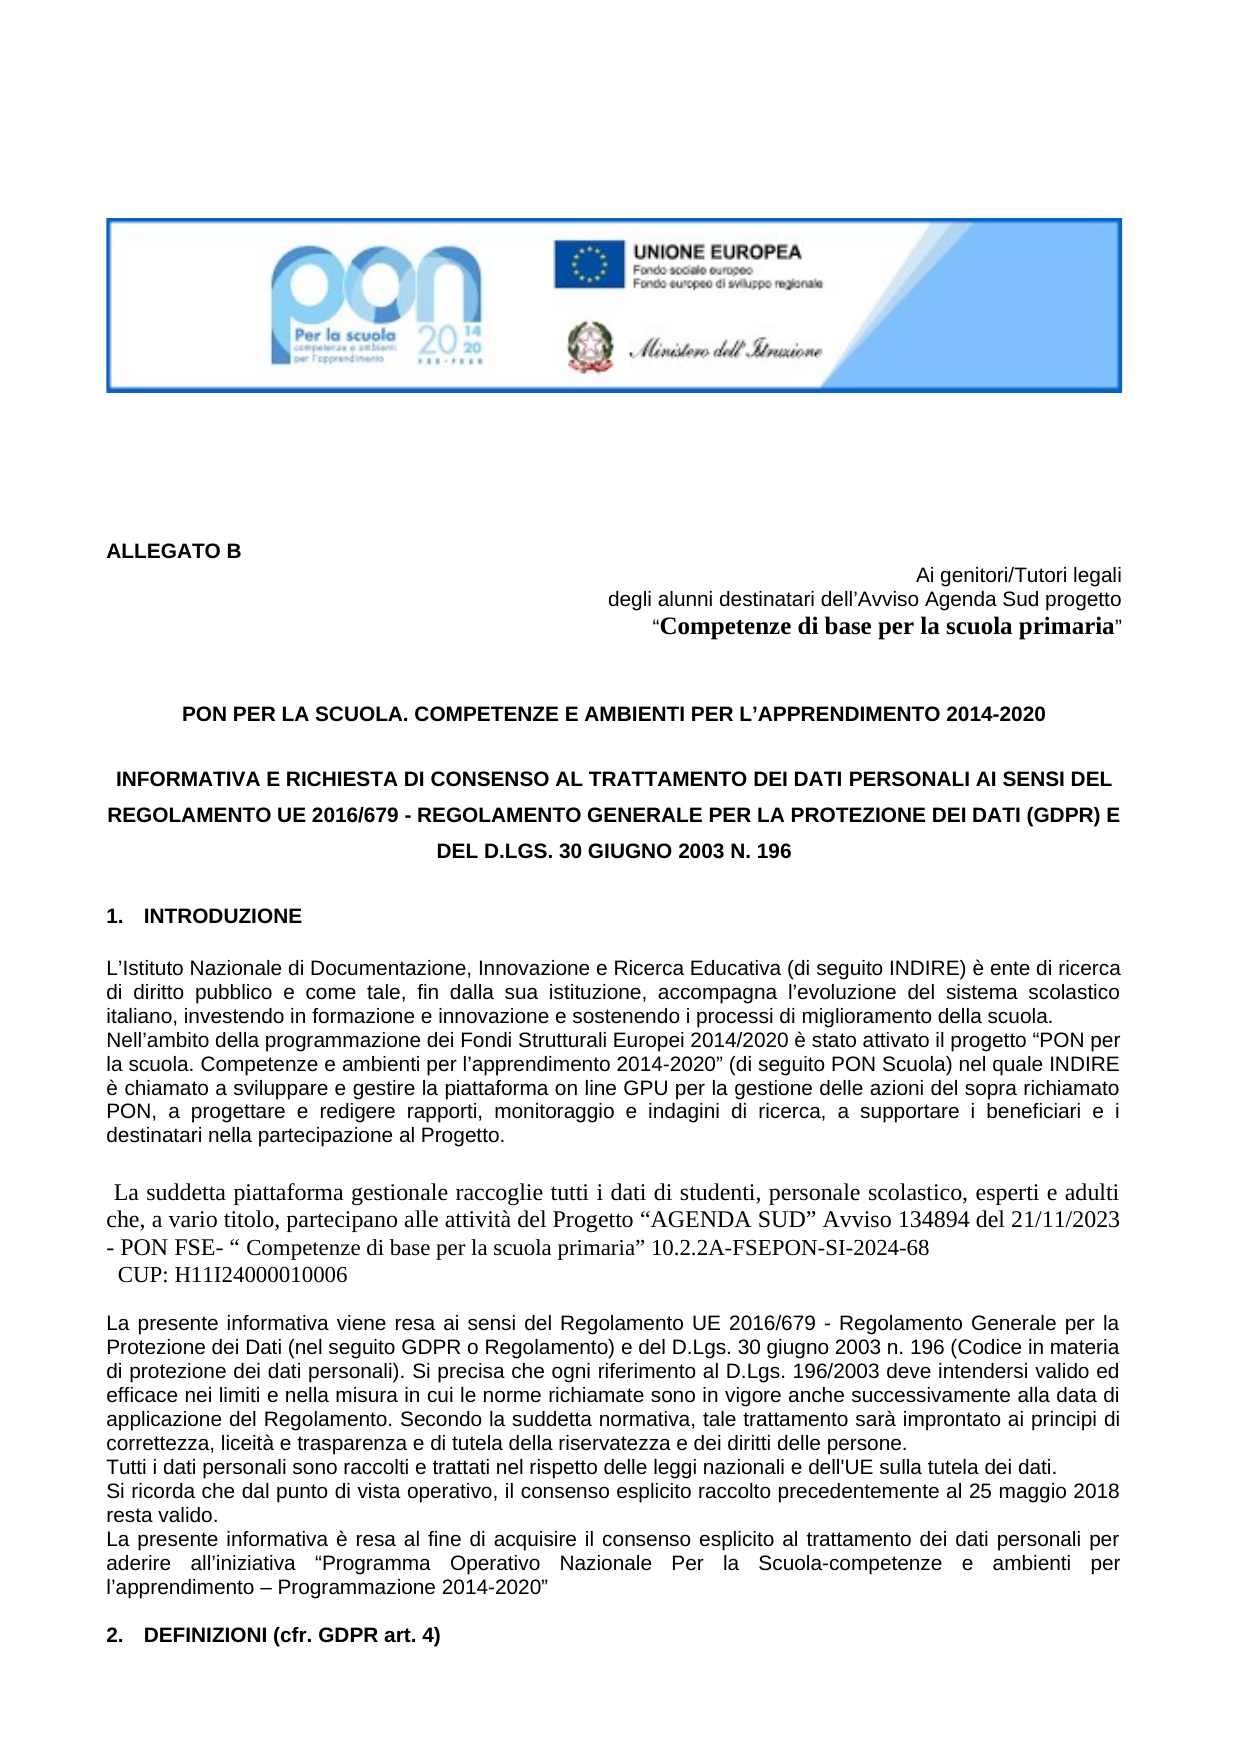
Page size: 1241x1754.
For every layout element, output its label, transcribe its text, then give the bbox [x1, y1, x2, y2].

list INTRODUZIONE [106, 904, 1122, 928]
text PON per la scuola. Competenze e ambienti per l’apprendimento 2014-2020 [106, 702, 1122, 726]
text ALLEGATO B [106, 539, 1122, 563]
text La presente informativa viene resa ai sensi del Regolamento UE 2016/679 - Regolamento Generale per la Protezione dei Dati (nel seguito GDPR o Regolamento) e del D.Lgs. 30 giugno 2003 n. 196 (Codice in materia di protezione dei dati personali). Si precisa che ogni riferimento al D.Lgs. 196/2003 deve intendersi valido ed efficace nei limiti e nella misura in cui le norme richiamate sono in vigore anche successivamente alla data di applicazione del Regolamento. Secondo la suddetta normativa, tale trattamento sarà improntato ai principi di correttezza, liceità e trasparenza e di tutela della riservatezza e dei diritti delle persone. [106, 1311, 1122, 1455]
text Nell’ambito della programmazione dei Fondi Strutturali Europei 2014/2020 è stato attivato il progetto “PON per la scuola. Competenze e ambienti per l’apprendimento 2014-2020” (di seguito PON Scuola) nel quale INDIRE è chiamato a sviluppare e gestire la piattaforma on line GPU per la gestione delle azioni del sopra richiamato PON, a progettare e redigere rapporti, monitoraggio e indagini di ricerca, a supportare i beneficiari e i destinatari nella partecipazione al Progetto. [106, 1027, 1122, 1147]
text degli alunni destinatari dell’Avviso Agenda Sud progetto [106, 587, 1122, 611]
text Si ricorda che dal punto di vista operativo, il consenso esplicito raccolto precedentemente al 25 maggio 2018 resta valido. [106, 1479, 1122, 1527]
text Tutti i dati personali sono raccolti e trattati nel rispetto delle leggi nazionali e dell'UE sulla tutela dei dati. [106, 1455, 1122, 1479]
text La suddetta piattaforma gestionale raccoglie tutti i dati di studenti, personale scolastico, esperti e adulti che, a vario titolo, partecipano alle attività del Progetto “AGENDA SUD” Avviso 134894 del 21/11/2023 - PON FSE- “ Competenze di base per la scuola primaria” 10.2.2A-FSEPON-SI-2024-68 [106, 1178, 1122, 1261]
text CUP: H11I24000010006 [106, 1261, 1122, 1287]
picture [106, 218, 1123, 393]
text INFORMATIVA E RICHIESTA DI CONSENSO AL TRATTAMENTO DEI DATI PERSONALI ai sensi del Regolamento UE 2016/679 - Regolamento Generale per la Protezione dei Dati (GDPR) e del D.Lgs. 30 giugno 2003 n. 196 [106, 767, 1122, 863]
text Ai genitori/Tutori legali [106, 563, 1122, 587]
list DEFINIZIONI (cfr. GDPR art. 4) [106, 1622, 1122, 1646]
text La presente informativa è resa al fine di acquisire il consenso esplicito al trattamento dei dati personali per aderire all’iniziativa “Programma Operativo Nazionale Per la Scuola-competenze e ambienti per l’apprendimento – Programmazione 2014-2020” [106, 1527, 1122, 1598]
text “Competenze di base per la scuola primaria” [106, 611, 1122, 640]
text L’Istituto Nazionale di Documentazione, Innovazione e Ricerca Educativa (di seguito INDIRE) è ente di ricerca di diritto pubblico e come tale, fin dalla sua istituzione, accompagna l’evoluzione del sistema scolastico italiano, investendo in formazione e innovazione e sostenendo i processi di miglioramento della scuola. [106, 956, 1122, 1027]
